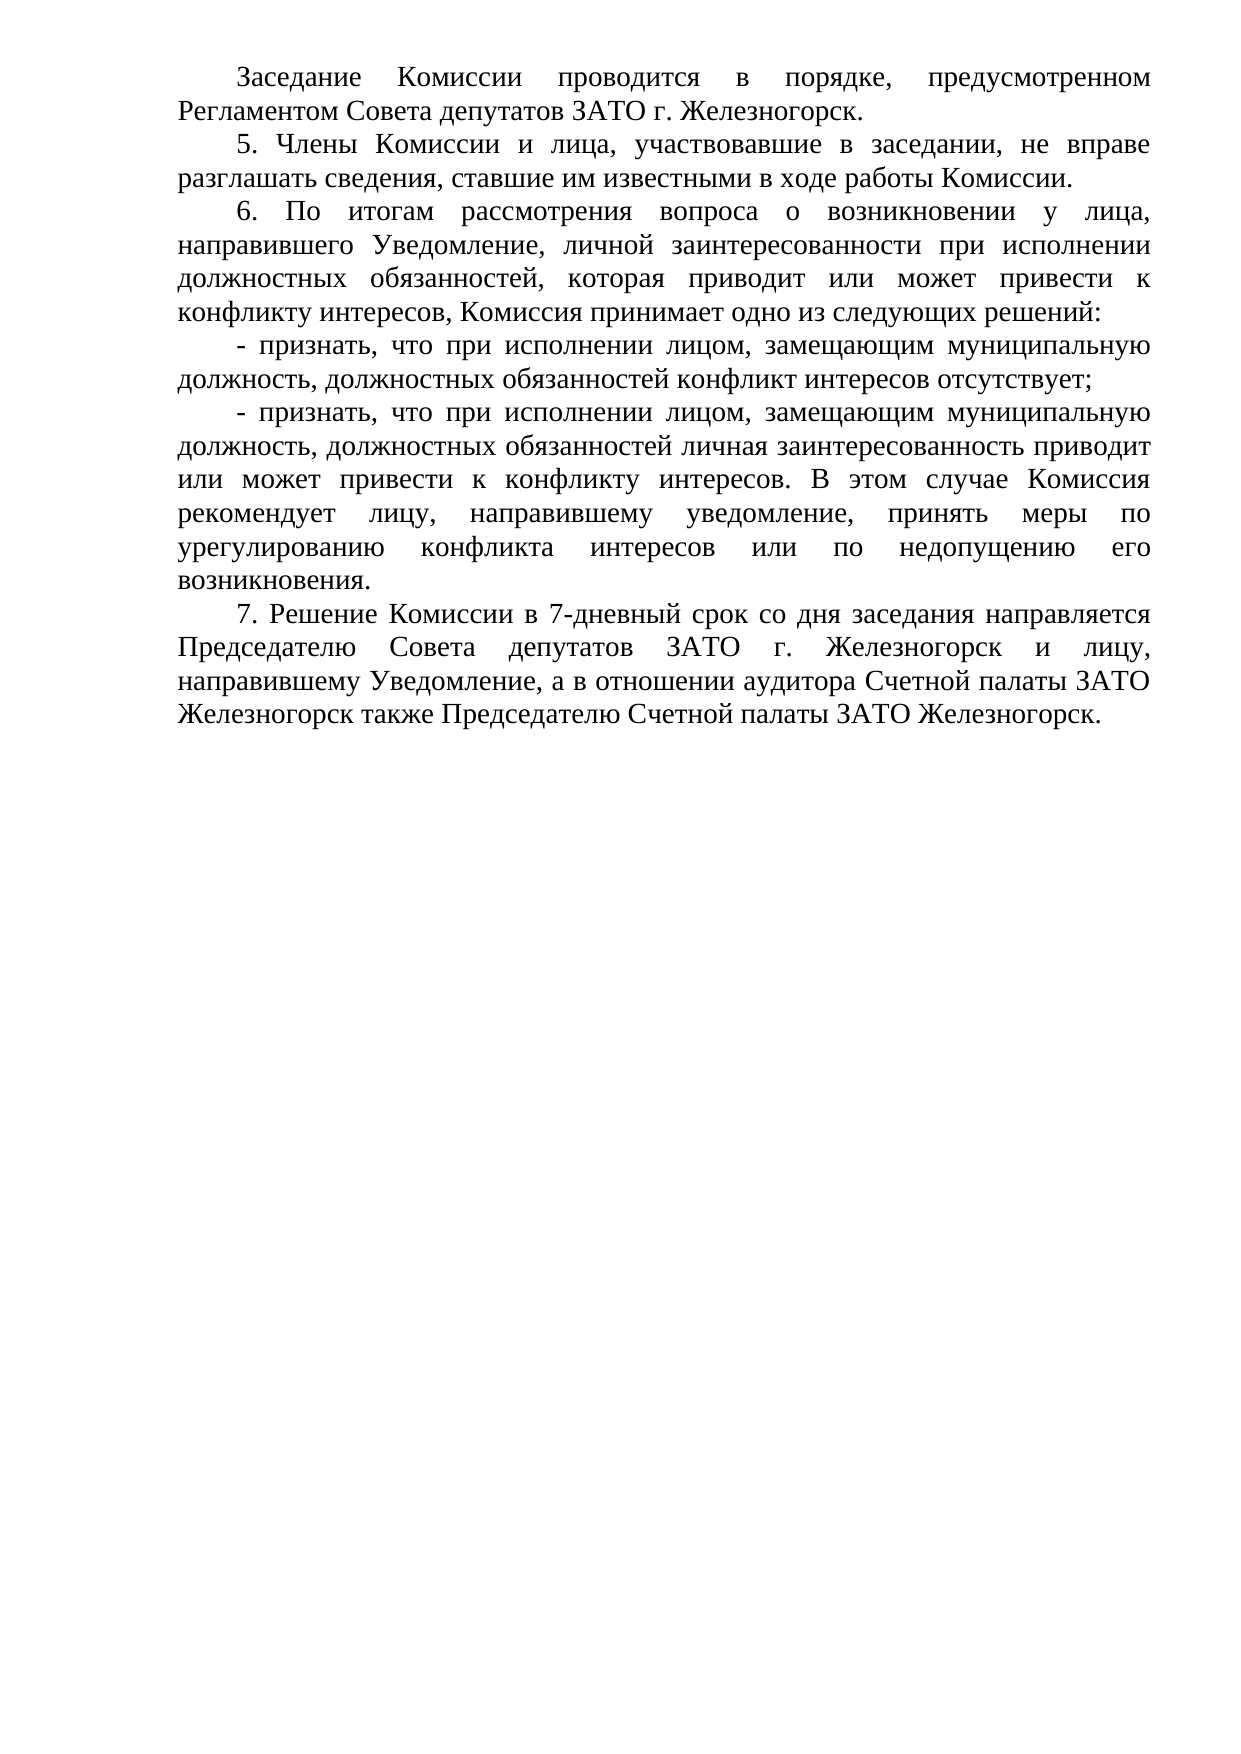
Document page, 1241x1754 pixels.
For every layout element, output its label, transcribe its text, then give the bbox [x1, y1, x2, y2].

text Заседание Комиссии проводится в порядке, предусмотренном Регламентом Совета депутатов ЗАТО г. Железногорск. [177, 59, 1152, 126]
text - признать, что при исполнении лицом, замещающим муниципальную должность, должностных обязанностей конфликт интересов отсутствует; [177, 327, 1152, 394]
text 6. По итогам рассмотрения вопроса о возникновении у лица, направившего Уведомление, личной заинтересованности при исполнении должностных обязанностей, которая приводит или может привести к конфликту интересов, Комиссия принимает одно из следующих решений: [177, 193, 1152, 327]
text - признать, что при исполнении лицом, замещающим муниципальную должность, должностных обязанностей личная заинтересованность приводит или может привести к конфликту интересов. В этом случае Комиссия рекомендует лицу, направившему уведомление, принять меры по урегулированию конфликта интересов или по недопущению его возникновения. [177, 394, 1152, 596]
text 7. Решение Комиссии в 7-дневный срок со дня заседания направляется Председателю Совета депутатов ЗАТО г. Железногорск и лицу, направившему Уведомление, а в отношении аудитора Счетной палаты ЗАТО Железногорск также Председателю Счетной палаты ЗАТО Железногорск. [177, 596, 1152, 730]
text 5. Члены Комиссии и лица, участвовавшие в заседании, не вправе разглашать сведения, ставшие им известными в ходе работы Комиссии. [177, 126, 1152, 193]
